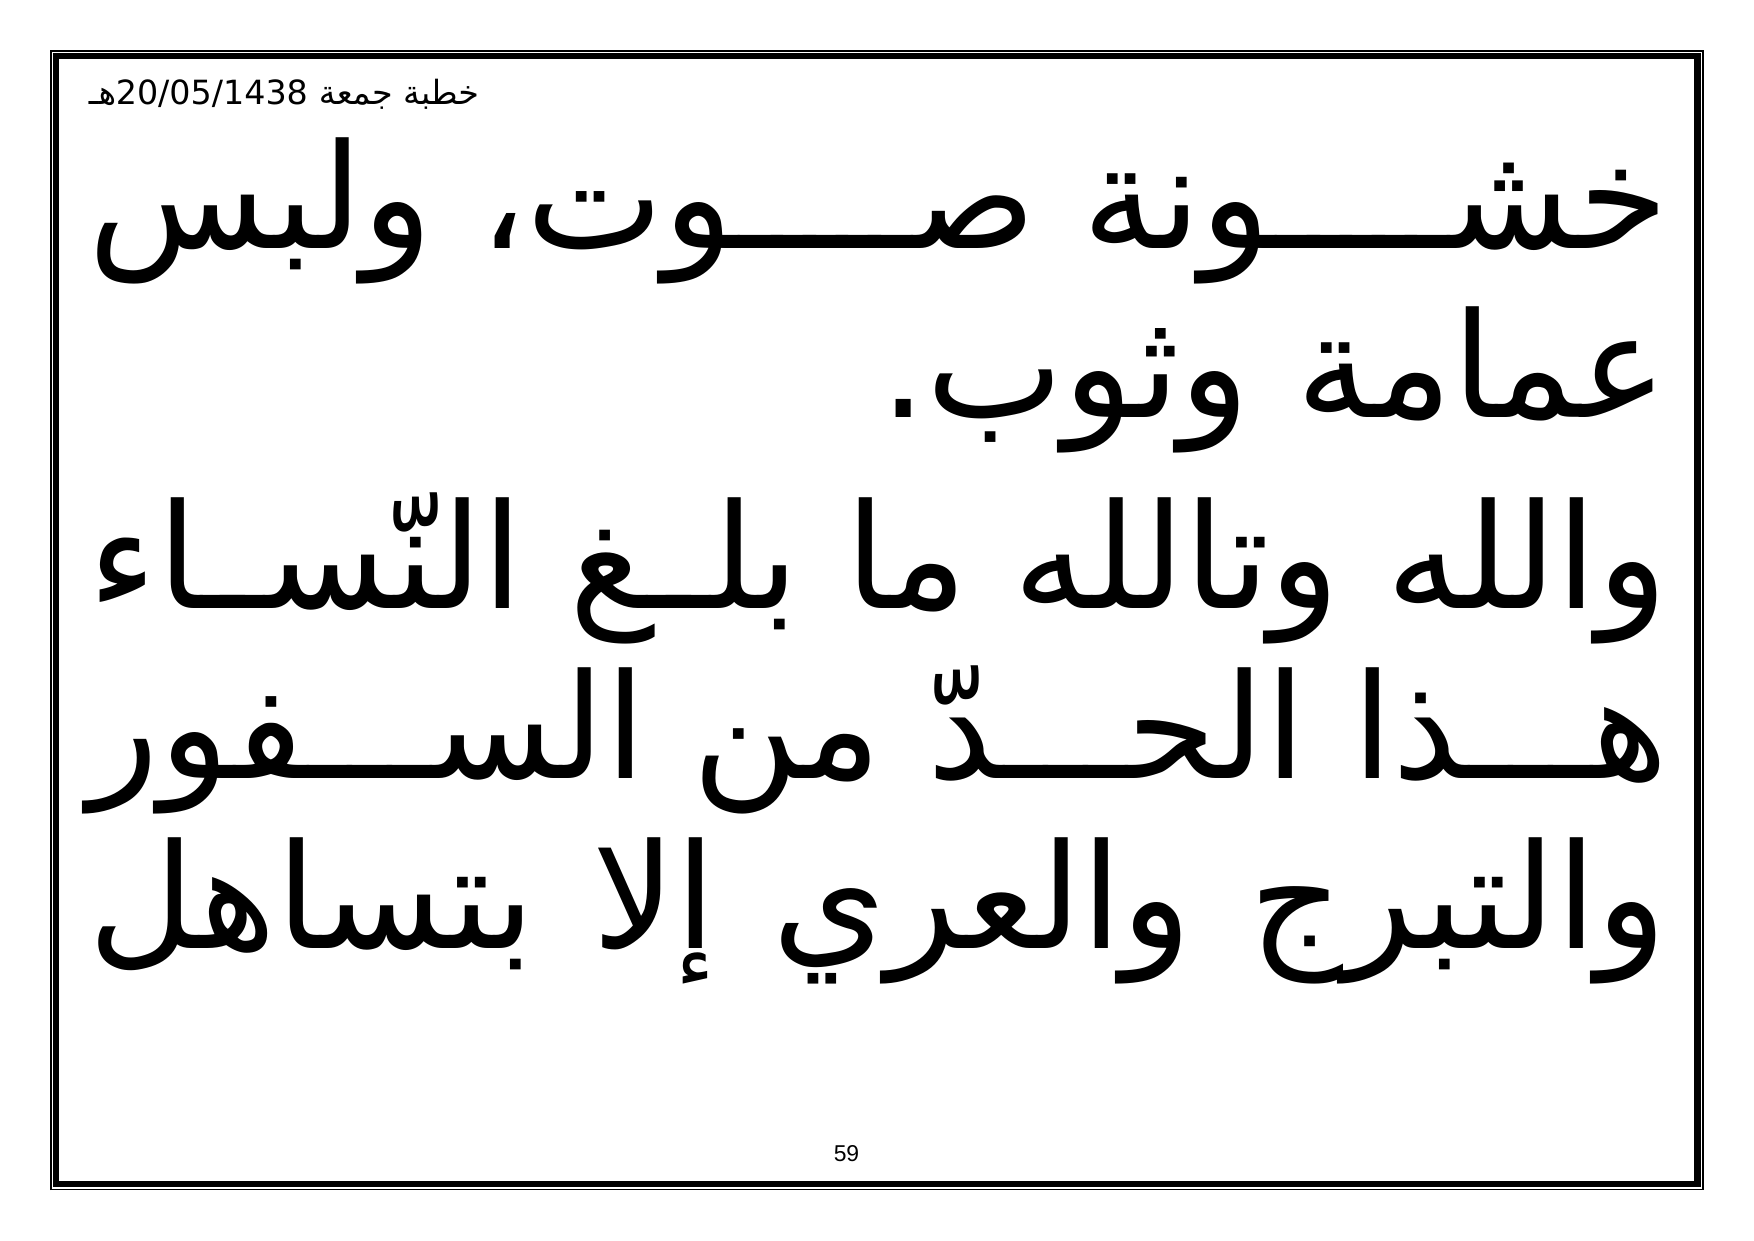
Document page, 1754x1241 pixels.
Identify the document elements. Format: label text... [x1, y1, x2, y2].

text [89, 473, 1669, 982]
text إنّ الرجولة شخصيّة وغيرة، قبل أن تكون خشونة صوت، ولبس عمامة وثوب. [89, 113, 1669, 452]
